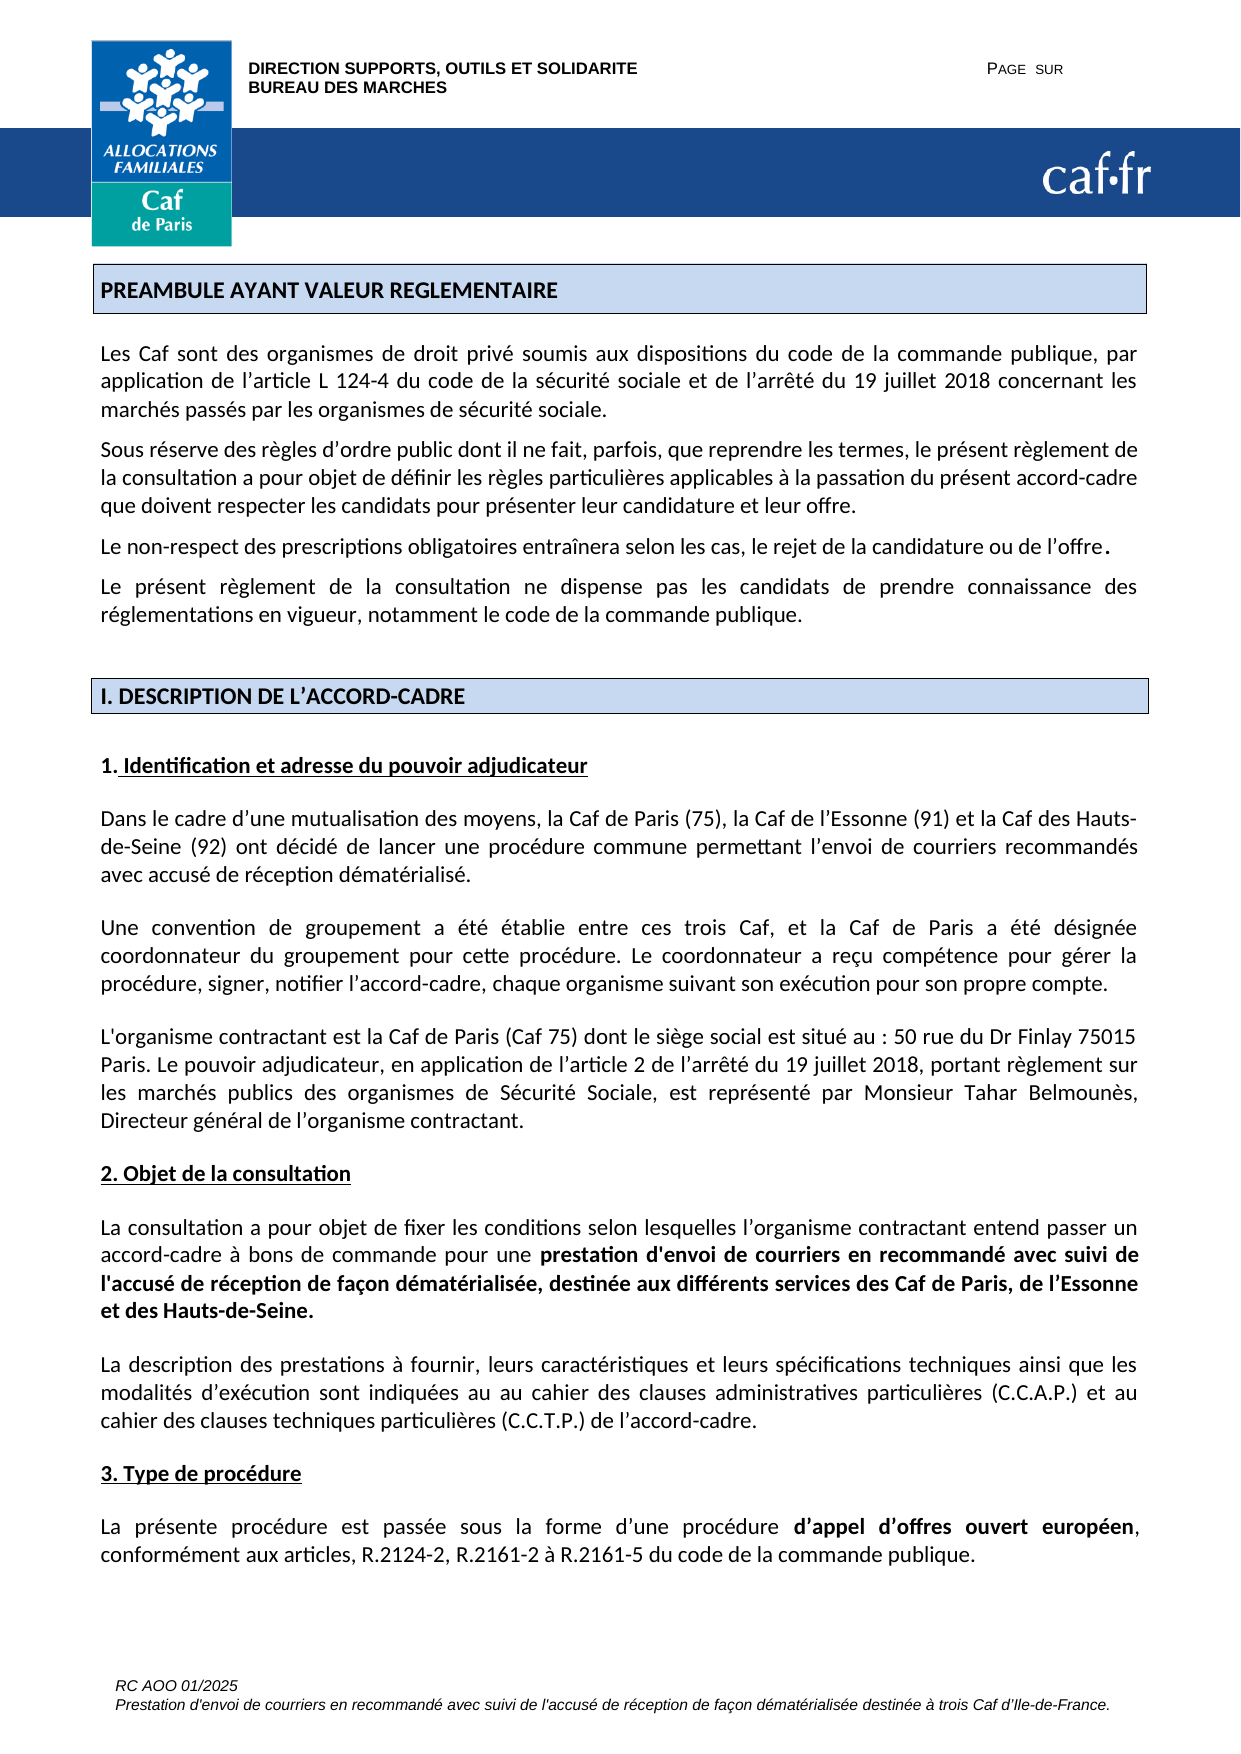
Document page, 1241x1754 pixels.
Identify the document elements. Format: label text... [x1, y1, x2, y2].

subtitle PREAMBULE AYANT VALEUR REGLEMENTAIRE [94, 265, 1146, 313]
text Une convention de groupement a été établie entre ces trois Caf, et la Caf de Paris a été désignée coordonnateur du groupement pour cette procédure. Le coordonnateur a reçu compétence pour gérer la procédure, signer, notifier l’accord-cadre, chaque organisme suivant son exécution pour son propre compte. [100, 913, 1140, 997]
text Sous réserve des règles d’ordre public dont il ne fait, parfois, que reprendre les termes, le présent règlement de la consultation a pour objet de définir les règles particulières applicables à la passation du présent accord-cadre que doivent respecter les candidats pour présenter leur candidature et leur offre. [100, 435, 1140, 519]
text L'organisme contractant est la Caf de Paris (Caf 75) dont le siège social est situé au : 50 rue du Dr Finlay 75015 Paris. Le pouvoir adjudicateur, en application de l’article 2 de l’arrêté du 19 juillet 2018, portant règlement sur les marchés publics des organismes de Sécurité Sociale, est représenté par Monsieur Tahar Belmounès, Directeur général de l’organisme contractant. [100, 1022, 1140, 1134]
text Les Caf sont des organismes de droit privé soumis aux dispositions du code de la commande publique, par application de l’article L 124-4 du code de la sécurité sociale et de l’arrêté du 19 juillet 2018 concernant les marchés passés par les organismes de sécurité sociale. [100, 339, 1140, 423]
text La présente procédure est passée sous la forme d’une procédure d’appel d’offres ouvert européen, conformément aux articles, R.2124-2, R.2161-2 à R.2161-5 du code de la commande publique. [100, 1512, 1140, 1568]
text La description des prestations à fournir, leurs caractéristiques et leurs spécifications techniques ainsi que les modalités d’exécution sont indiquées au au cahier des clauses administratives particulières (C.C.A.P.) et au cahier des clauses techniques particulières (C.C.T.P.) de l’accord-cadre. [100, 1350, 1140, 1434]
text Le non-respect des prescriptions obligatoires entraînera selon les cas, le rejet de la candidature ou de l’offre. [100, 532, 1140, 560]
text 2. Objet de la consultation [100, 1159, 1140, 1188]
picture [91, 40, 232, 247]
text 1. Identification et adresse du pouvoir adjudicateur [100, 751, 1140, 779]
text Le présent règlement de la consultation ne dispense pas les candidats de prendre connaissance des réglementations en vigueur, notamment le code de la commande publique. [100, 572, 1140, 628]
subtitle I. DESCRIPTION DE L’ACCORD-CADRE [92, 679, 1148, 713]
text La consultation a pour objet de fixer les conditions selon lesquelles l’organisme contractant entend passer un accord-cadre à bons de commande pour une prestation d'envoi de courriers en recommandé avec suivi de l'accusé de réception de façon dématérialisée, destinée aux différents services des Caf de Paris, de l’Essonne et des Hauts-de-Seine. [100, 1213, 1140, 1325]
picture [1043, 151, 1151, 194]
text Dans le cadre d’une mutualisation des moyens, la Caf de Paris (75), la Caf de l’Essonne (91) et la Caf des Hauts-de-Seine (92) ont décidé de lancer une procédure commune permettant l’envoi de courriers recommandés avec accusé de réception dématérialisé. [100, 804, 1140, 888]
text 3. Type de procédure [100, 1459, 1140, 1487]
